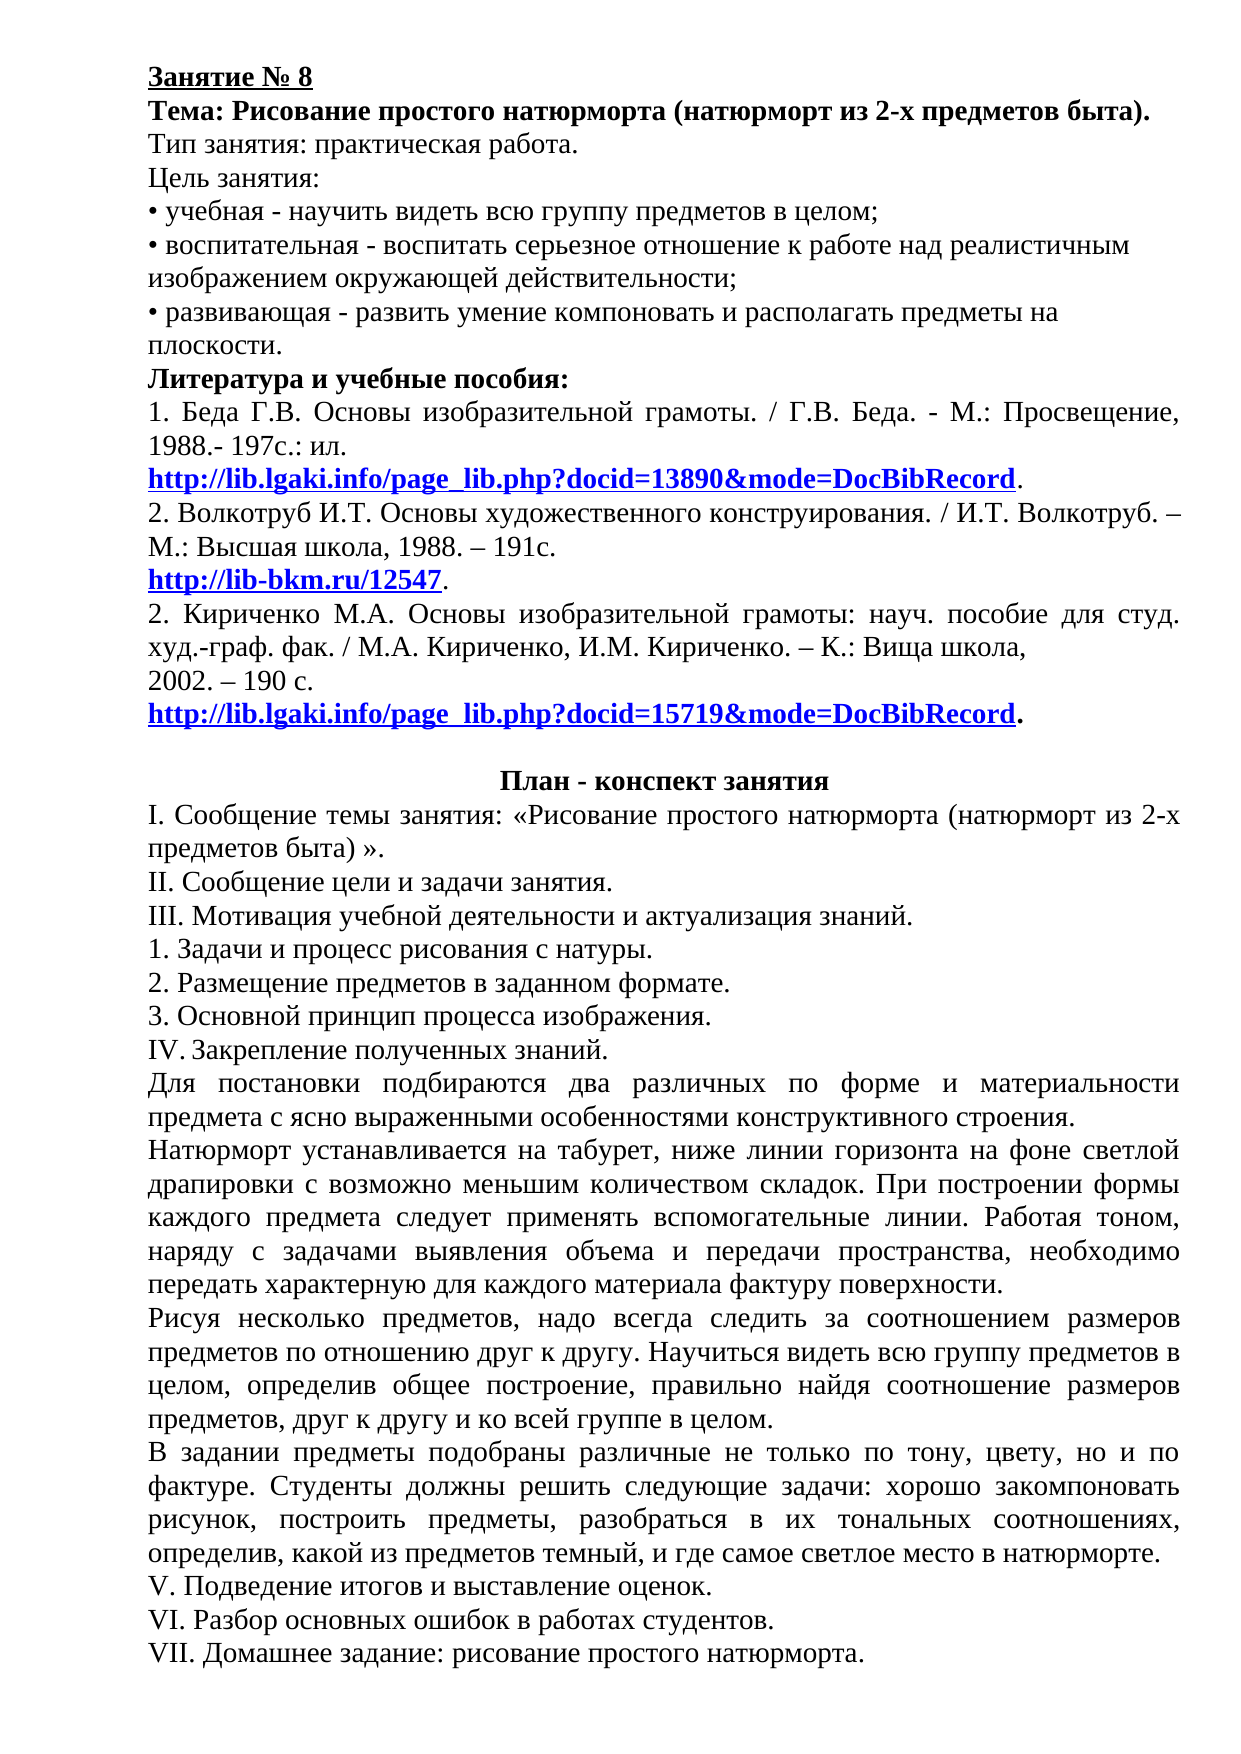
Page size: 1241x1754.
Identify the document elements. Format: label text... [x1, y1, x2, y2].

text Занятие № 8 [148, 59, 1181, 93]
text http://lib-bkm.ru/12547. [148, 562, 1181, 596]
text • учебная - научить видеть всю группу предметов в целом; [148, 193, 1181, 227]
text • развивающая - развить умение компоновать и располагать предметы на плоскости. [148, 294, 1181, 361]
text http://lib.lgaki.info/page_lib.php?docid=13890&mode=DocBibRecord. [148, 462, 1181, 495]
text http://lib.lgaki.info/page_lib.php?docid=15719&mode=DocBibRecord. [148, 696, 1181, 730]
text VI. Разбор основных ошибок в работах студентов. [148, 1602, 1181, 1636]
text 1. Задачи и процесс рисования с натуры. [148, 931, 1181, 965]
text • воспитательная - воспитать серьезное отношение к работе над реалистичным изображением окружающей действительности; [148, 227, 1181, 294]
text II. Сообщение цели и задачи занятия. [148, 864, 1181, 898]
text 2. Размещение предметов в заданном формате. [148, 965, 1181, 998]
text 1. Беда Г.В. Основы изобразительной грамоты. / Г.В. Беда. - М.: Просвещение, 1988.- 197с.: ил. [148, 394, 1181, 462]
text Для постановки подбираются два различных по форме и материальности предмета с ясно выраженными особенностями конструктивного строения. [148, 1065, 1181, 1132]
text В задании предметы подобраны различные не только по тону, цвету, но и по фактуре. Студенты должны решить следующие задачи: хорошо закомпоновать рисунок, построить предметы, разобраться в их тональных соотношениях, определив, какой из предметов темный, и где самое светлое место в натюрморте. [148, 1434, 1181, 1568]
text Литература и учебные пособия: [148, 361, 1181, 394]
text Тип занятия: практическая работа. [148, 126, 1181, 160]
text Рисуя несколько предметов, надо всегда следить за соотношением размеров предметов по отношению друг к другу. Научиться видеть всю группу предметов в целом, определив общее построение, правильно найдя соотношение размеров предметов, друг к другу и ко всей группе в целом. [148, 1300, 1181, 1434]
text Натюрморт устанавливается на табурет, ниже линии горизонта на фоне светлой драпировки с возможно меньшим количеством складок. При построении формы каждого предмета следует применять вспомогательные линии. Работая тоном, наряду с задачами выявления объема и передачи пространства, необходимо передать характерную для каждого материала фактуру поверхности. [148, 1132, 1181, 1300]
text Тема: Рисование простого натюрморта (натюрморт из 2-х предметов быта). [148, 93, 1181, 126]
text IV. Закрепление полученных знаний. [148, 1032, 1181, 1065]
list 2. Кириченко М.А. Основы изобразительной грамоты: науч. пособие для студ. худ.-граф. фак. / М.А. Кириченко, И.М. Кириченко. – К.: Вища школа, [148, 596, 1181, 663]
list 2. Волкотруб И.Т. Основы художественного конструирования. / И.Т. Волкотруб. – М.: Высшая школа, 1988. – 191с. [148, 495, 1181, 562]
text План - конспект занятия [148, 763, 1181, 797]
text I. Сообщение темы занятия: «Рисование простого натюрморта (натюрморт из 2-х предметов быта) ». [148, 797, 1181, 864]
text VII. Домашнее задание: рисование простого натюрморта. [148, 1636, 1181, 1669]
text III. Мотивация учебной деятельности и актуализация знаний. [148, 898, 1181, 931]
text 3. Основной принцип процесса изображения. [148, 998, 1181, 1032]
text Цель занятия: [148, 160, 1181, 193]
list 2002. – 190 с. [148, 663, 1181, 696]
text V. Подведение итогов и выставление оценок. [148, 1568, 1181, 1602]
